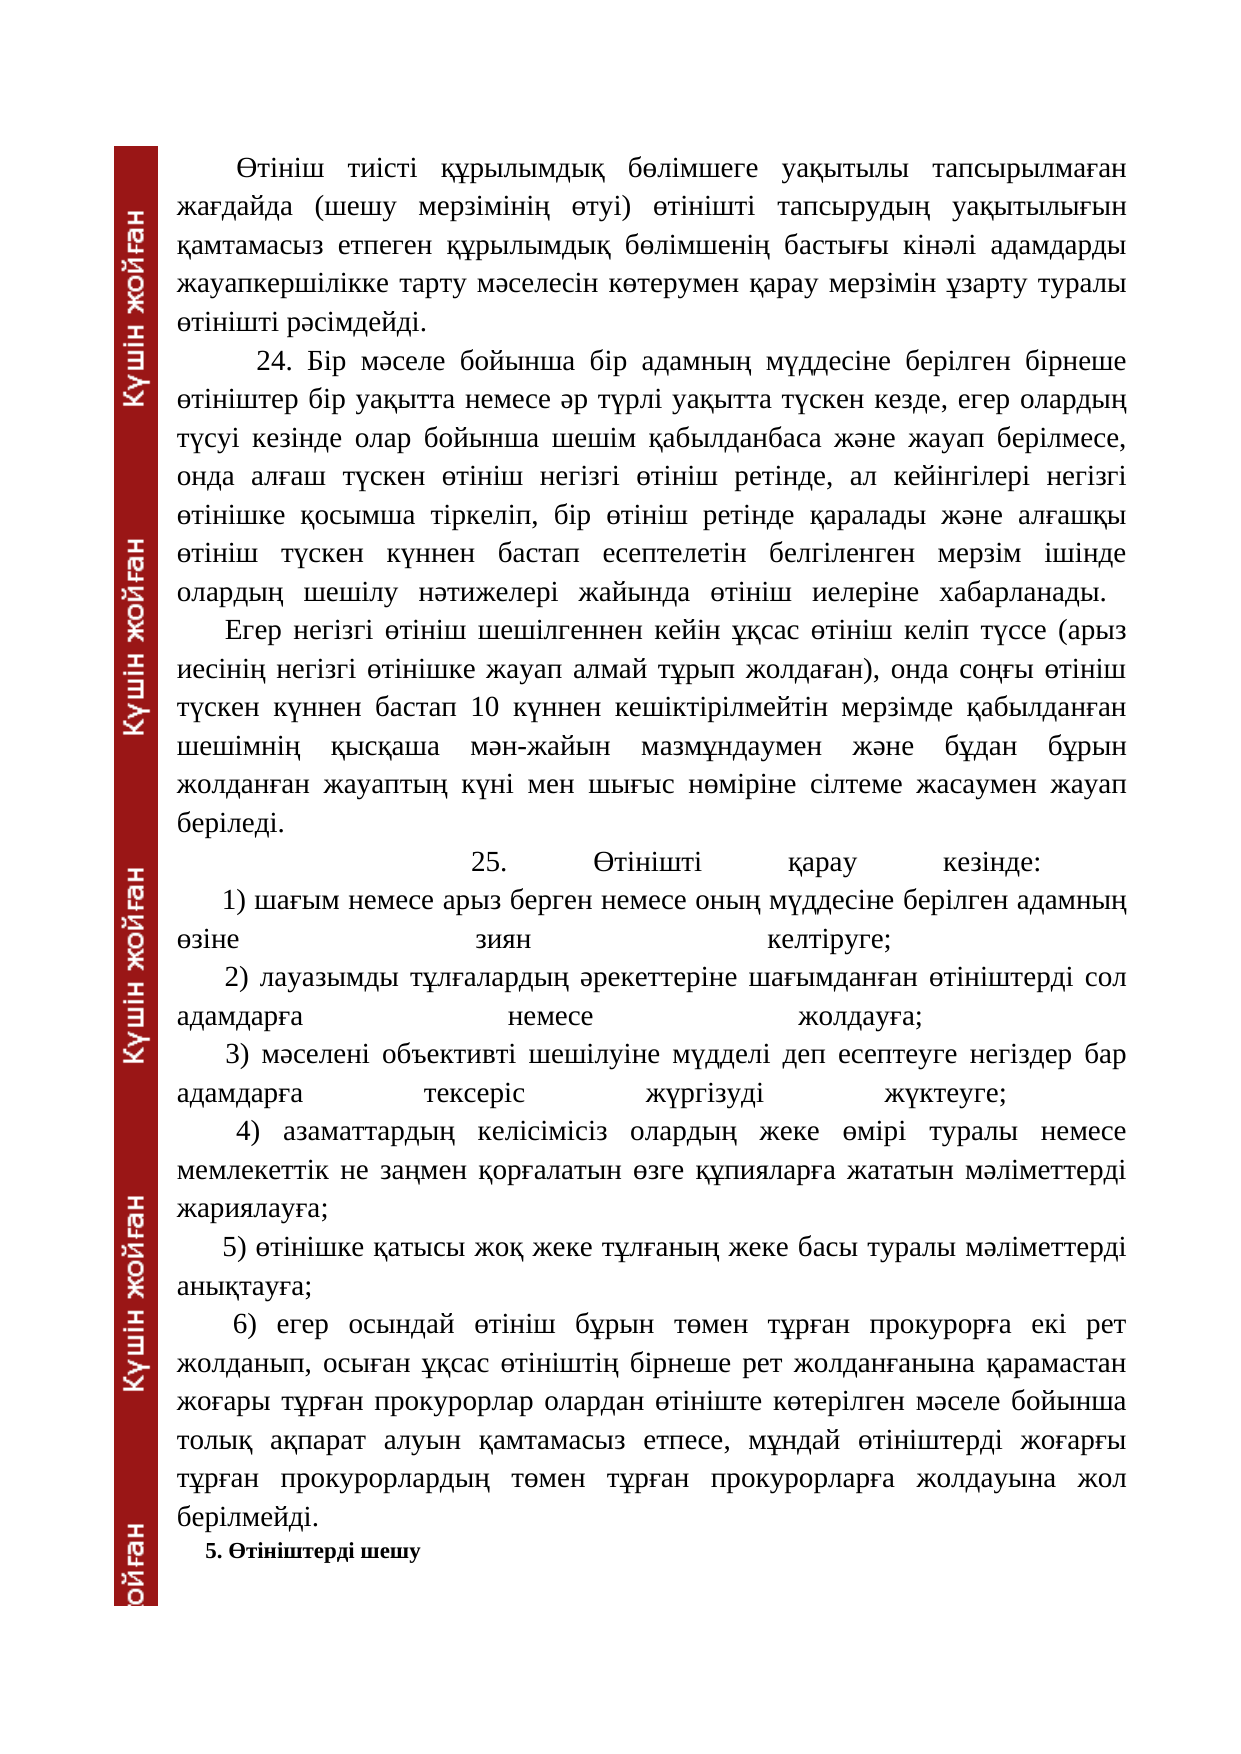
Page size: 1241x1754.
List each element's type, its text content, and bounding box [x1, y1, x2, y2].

text 5. Өтініштерді шешу [112, 1537, 1128, 1564]
text 25. Өтінішті қарау кезінде: 1) шағым немесе арыз берген немесе оның мүддесіне берілген адамның өзіне зиян келтіруге; 2) лауазымды тұлғалардың әрекеттеріне шағымданған өтініштерді сол адамдарға немесе жолдауға; 3) мәселені объективті шешілуіне мүдделі деп есептеуге негіздер бар адамдарға тексеріс жүргізуді жүктеуге; 4) азаматтардың келісімісіз олардың жеке өмірі туралы немесе мемлекеттік не заңмен қорғалатын өзге құпияларға жататын мәліметтерді жариялауға; 5) өтінішке қатысы жоқ жеке тұлғаның жеке басы туралы мәліметтерді анықтауға; 6) егер осындай өтініш бұрын төмен тұрған прокурорға екі рет жолданып, осыған ұқсас өтініштің бірнеше рет жолданғанына қарамастан жоғары тұрған прокурорлар олардан өтініште көтерілген мәселе бойынша толық ақпарат алуын қамтамасыз етпесе, мұндай өтініштерді жоғарғы тұрған прокурорлардың төмен тұрған прокурорларға жолдауына жол берілмейді. [112, 844, 1128, 1532]
text 24. Бір мәселе бойынша бір адамның мүддесіне берілген бірнеше өтініштер бір уақытта немесе әр түрлі уақытта түскен кезде, егер олардың түсуі кезінде олар бойынша шешім қабылданбаса және жауап берілмесе, онда алғаш түскен өтініш негізгі өтініш ретінде, ал кейінгілері негізгі өтінішке қосымша тіркеліп, бір өтініш ретінде қаралады және алғашқы өтініш түскен күннен бастап есептелетін белгіленген мерзім ішінде олардың шешілу нәтижелері жайында өтініш иелеріне хабарланады. Егер негізгі өтініш шешілгеннен кейін ұқсас өтініш келіп түссе (арыз иесінің негізгі өтінішке жауап алмай тұрып жолдаған), онда соңғы өтініш түскен күннен бастап 10 күннен кешіктірілмейтін мерзімде қабылданған шешімнің қысқаша мән-жайын мазмұндаумен және бұдан бұрын жолданған жауаптың күні мен шығыс нөміріне сілтеме жасаумен жауап беріледі. [112, 343, 1128, 839]
picture [114, 1532, 158, 1537]
picture [114, 1564, 158, 1606]
picture [114, 839, 158, 844]
picture [114, 146, 158, 150]
picture [114, 338, 158, 343]
